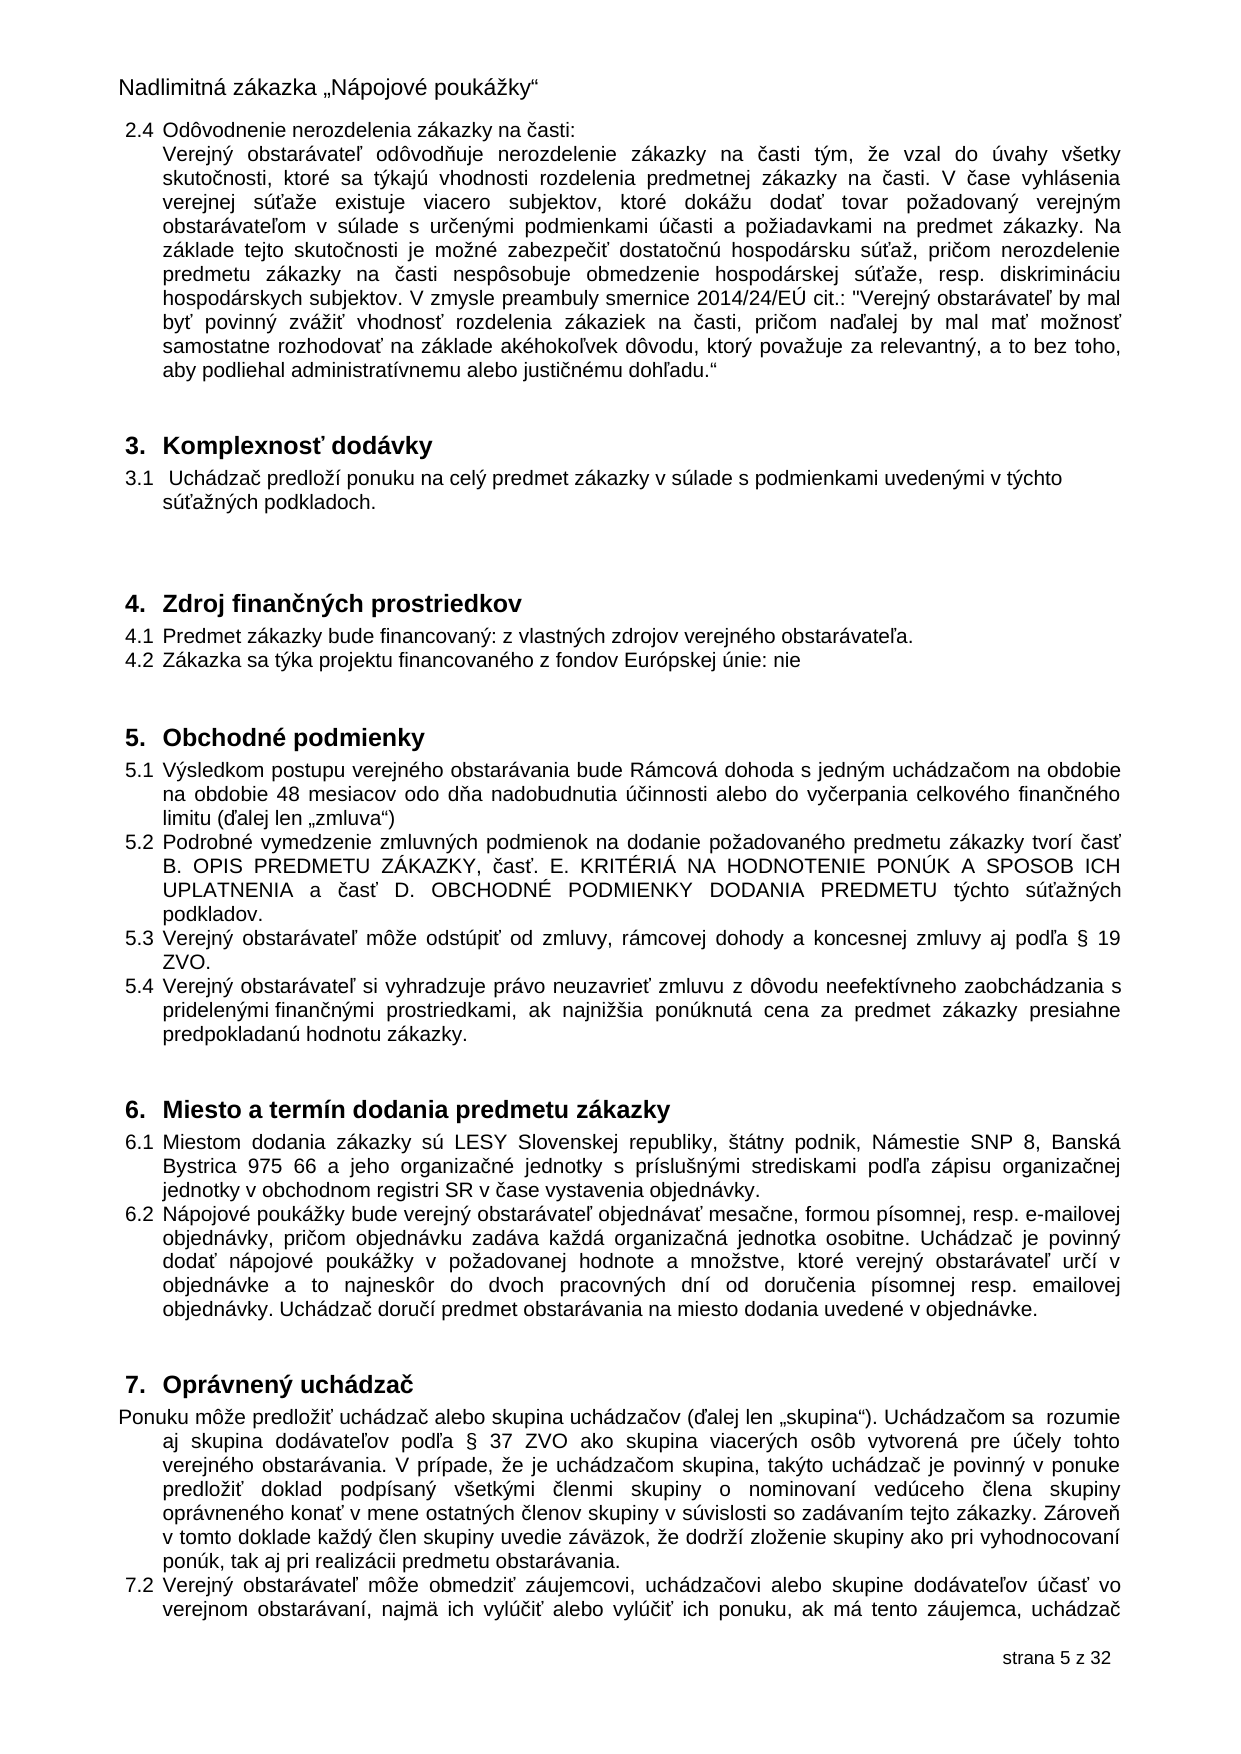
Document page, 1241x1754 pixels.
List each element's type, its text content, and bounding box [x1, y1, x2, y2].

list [125, 1573, 1122, 1621]
list Výsledkom postupu verejného obstarávania bude Rámcová dohoda s jedným uchádzačom na obdobie na obdobie 48 mesiacov odo dňa nadobudnutia účinnosti alebo do vyčerpania celkového finančného limitu (ďalej len „zmluva“) [125, 758, 1122, 830]
subtitle Oprávnený uchádzač [125, 1370, 1122, 1399]
list Nápojové poukážky bude verejný obstarávateľ objednávať mesačne, formou písomnej, resp. e-mailovej objednávky, pričom objednávku zadáva každá organizačná jednotka osobitne. Uchádzač je povinný dodať nápojové poukážky v požadovanej hodnote a množstve, ktoré verejný obstarávateľ určí v objednávke a to najneskôr do dvoch pracovných dní od doručenia písomnej resp. emailovej objednávky. Uchádzač doručí predmet obstarávania na miesto dodania uvedené v objednávke. [125, 1201, 1122, 1321]
list Ponuku môže predložiť uchádzač alebo skupina uchádzačov (ďalej len „skupina“). Uchádzačom sa rozumie aj skupina dodávateľov podľa § 37 ZVO ako skupina viacerých osôb vytvorená pre účely tohto verejného obstarávania. V prípade, že je uchádzačom skupina, takýto uchádzač je povinný v ponuke predložiť doklad podpísaný všetkými členmi skupiny o nominovaní vedúceho člena skupiny oprávneného konať v mene ostatných členov skupiny v súvislosti so zadávaním tejto zákazky. Zároveň v tomto doklade každý člen skupiny uvedie záväzok, že dodrží zloženie skupiny ako pri vyhodnocovaní ponúk, tak aj pri realizácii predmetu obstarávania. [0, 1405, 1122, 1573]
subtitle Komplexnosť dodávky [125, 431, 1122, 459]
list Uchádzač predloží ponuku na celý predmet zákazky v súlade s podmienkami uvedenými v týchto súťažných podkladoch. [125, 466, 1122, 513]
list Verejný obstarávateľ si vyhradzuje právo neuzavrieť zmluvu z dôvodu neefektívneho zaobchádzania s pridelenými finančnými prostriedkami, ak najnižšia ponúknutá cena za predmet zákazky presiahne predpokladanú hodnotu zákazky. [125, 974, 1122, 1046]
subtitle Zdroj finančných prostriedkov [125, 589, 1122, 618]
list Verejný obstarávateľ môže odstúpiť od zmluvy, rámcovej dohody a koncesnej zmluvy aj podľa § 19 ZVO. [125, 926, 1122, 974]
list Zákazka sa týka projektu financovaného z fondov Európskej únie: nie [125, 648, 1122, 672]
list Predmet zákazky bude financovaný: z vlastných zdrojov verejného obstarávateľa. [125, 624, 1122, 648]
subtitle Obchodné podmienky [125, 723, 1122, 752]
list Podrobné vymedzenie zmluvných podmienok na dodanie požadovaného predmetu zákazky tvorí časť B. OPIS PREDMETU ZÁKAZKY, časť. E. KRITÉRIÁ NA HODNOTENIE PONÚK A SPOSOB ICH UPLATNENIA a časť D. OBCHODNÉ PODMIENKY DODANIA PREDMETU týchto súťažných podkladov. [125, 830, 1122, 926]
list Odôvodnenie nerozdelenia zákazky na časti: [125, 118, 1122, 142]
text Verejný obstarávateľ odôvodňuje nerozdelenie zákazky na časti tým, že vzal do úvahy všetky skutočnosti, ktoré sa týkajú vhodnosti rozdelenia predmetnej zákazky na časti. V čase vyhlásenia verejnej súťaže existuje viacero subjektov, ktoré dokážu dodať tovar požadovaný verejným obstarávateľom v súlade s určenými podmienkami účasti a požiadavkami na predmet zákazky. Na základe tejto skutočnosti je možné zabezpečiť dostatočnú hospodársku súťaž, pričom nerozdelenie predmetu zákazky na časti nespôsobuje obmedzenie hospodárskej súťaže, resp. diskrimináciu hospodárskych subjektov. V zmysle preambuly smernice 2014/24/EÚ cit.: "Verejný obstarávateľ by mal byť povinný zvážiť vhodnosť rozdelenia zákaziek na časti, pričom naďalej by mal mať možnosť samostatne rozhodovať na základe akéhokoľvek dôvodu, ktorý považuje za relevantný, a to bez toho, aby podliehal administratívnemu alebo justičnému dohľadu.“ [162, 142, 1122, 382]
subtitle Miesto a termín dodania predmetu zákazky [125, 1094, 1122, 1123]
list Miestom dodania zákazky sú LESY Slovenskej republiky, štátny podnik, Námestie SNP 8, Banská Bystrica 975 66 a jeho organizačné jednotky s príslušnými strediskami podľa zápisu organizačnej jednotky v obchodnom registri SR v čase vystavenia objednávky. [125, 1129, 1122, 1201]
